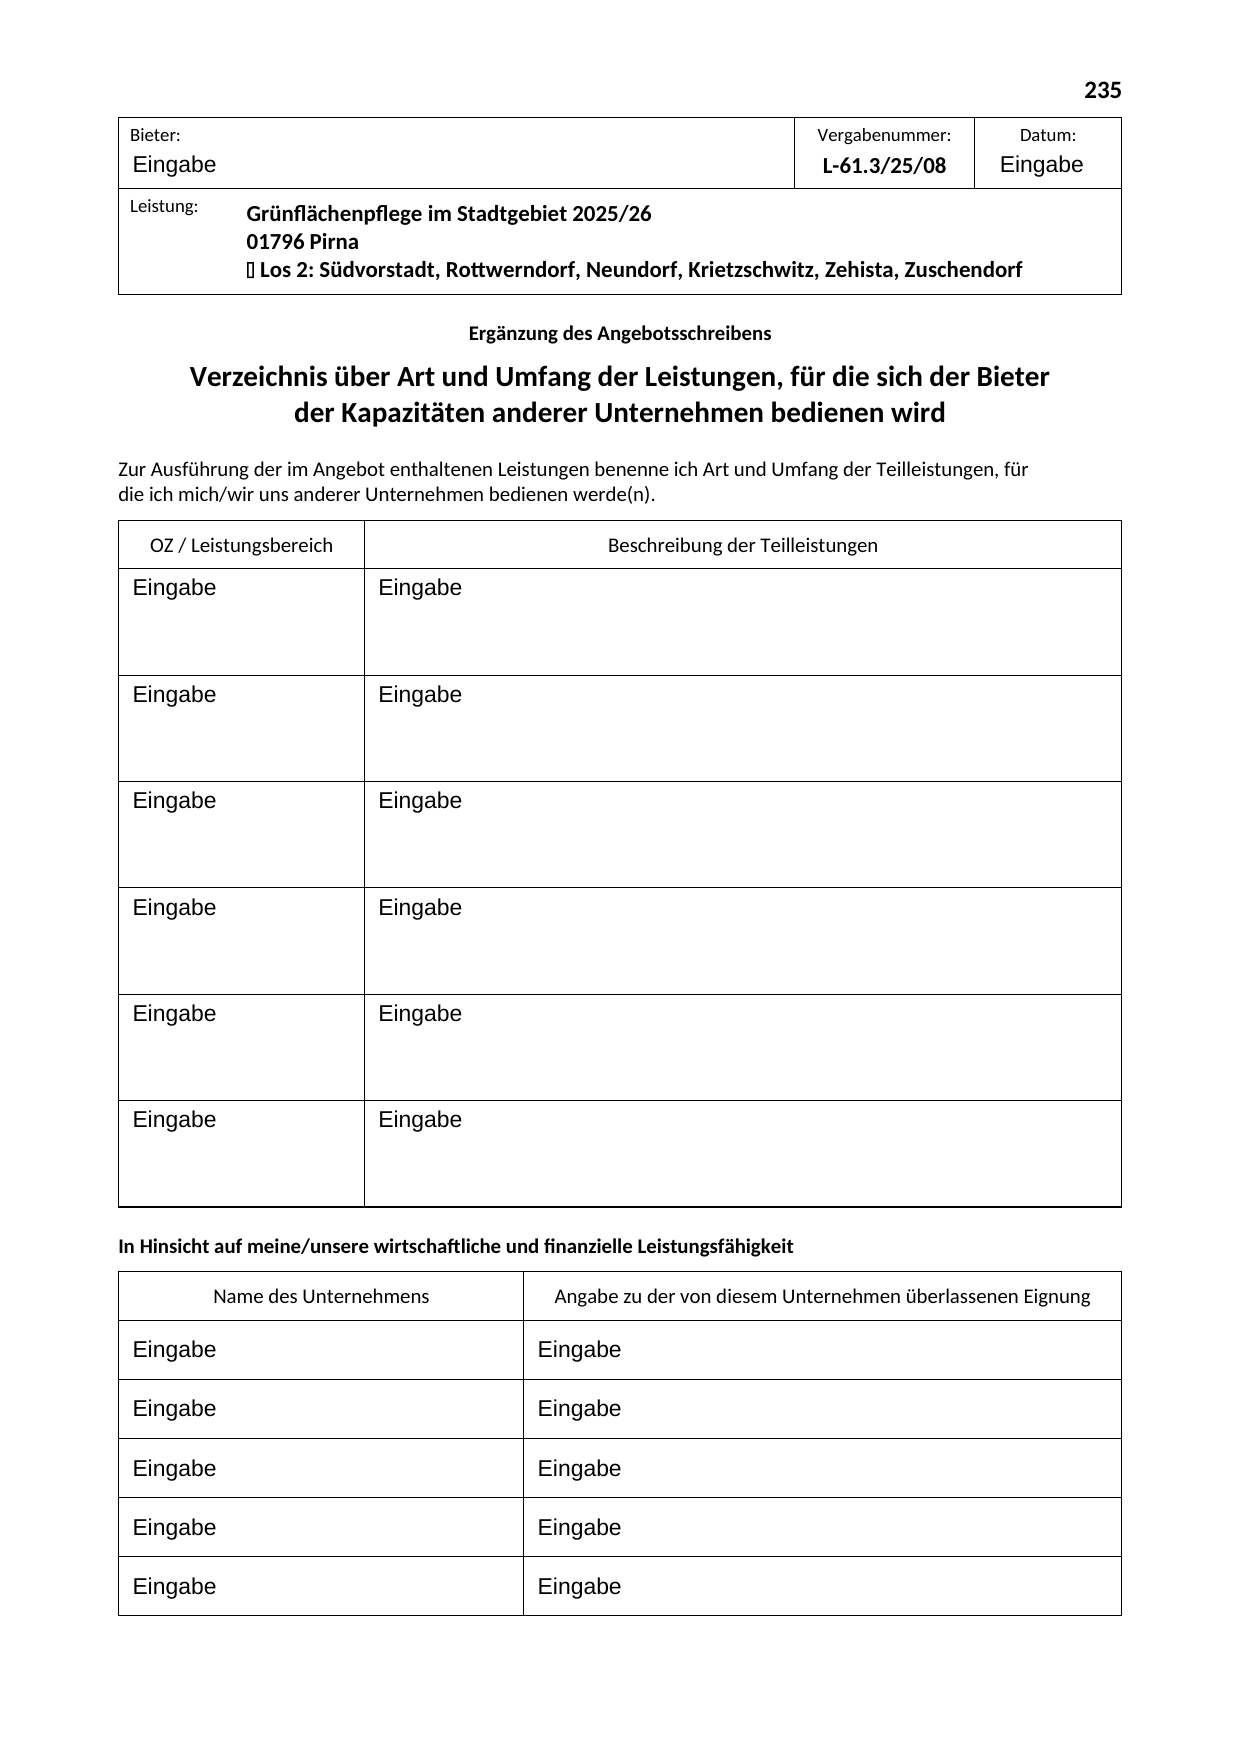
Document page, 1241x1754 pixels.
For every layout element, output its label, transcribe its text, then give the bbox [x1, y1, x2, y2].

table_cell [119, 569, 364, 674]
text Ergänzung des Angebotsschreibens [118, 320, 1122, 346]
table_cell [119, 888, 364, 994]
table_cell [365, 888, 1121, 994]
table_cell [365, 676, 1121, 781]
table_cell Leistung: [119, 189, 235, 294]
table_header Datum: [975, 118, 1121, 188]
text Zur Ausführung der im Angebot enthaltenen Leistungen benenne ich Art und Umfang der Teilleistungen, für [118, 456, 1122, 482]
table_header Beschreibung der Teilleistungen [365, 521, 1121, 568]
table_cell [119, 676, 364, 781]
text die ich mich/wir uns anderer Unternehmen bedienen werde(n). [118, 482, 1122, 507]
table_header Name des Unternehmens [119, 1272, 523, 1319]
table_cell [365, 1101, 1121, 1206]
text Verzeichnis über Art und Umfang der Leistungen, für die sich der Bieter [118, 358, 1122, 394]
table_cell [119, 995, 364, 1100]
table_cell [365, 782, 1121, 887]
text der Kapazitäten anderer Unternehmen bedienen wird [118, 394, 1122, 430]
table_cell [119, 782, 364, 887]
table_header Bieter: [119, 118, 794, 188]
table_cell [365, 569, 1121, 674]
table_cell Grünflächenpflege im Stadtgebiet 2025/26 01796 Pirna Los 2: Südvorstadt, Rottwerndorf, Neundorf, Krietzschwitz, Zehista, Zuschendorf [235, 189, 1121, 294]
table_cell [119, 1101, 364, 1206]
table_header OZ / Leistungsbereich [119, 521, 364, 568]
table_header Vergabenummer: L-61.3/25/08 [795, 118, 974, 188]
text In Hinsicht auf meine/unsere wirtschaftliche und finanzielle Leistungsfähigkeit [118, 1233, 1122, 1258]
table_cell [365, 995, 1121, 1100]
table_header Angabe zu der von diesem Unternehmen überlassenen Eignung [524, 1272, 1121, 1319]
